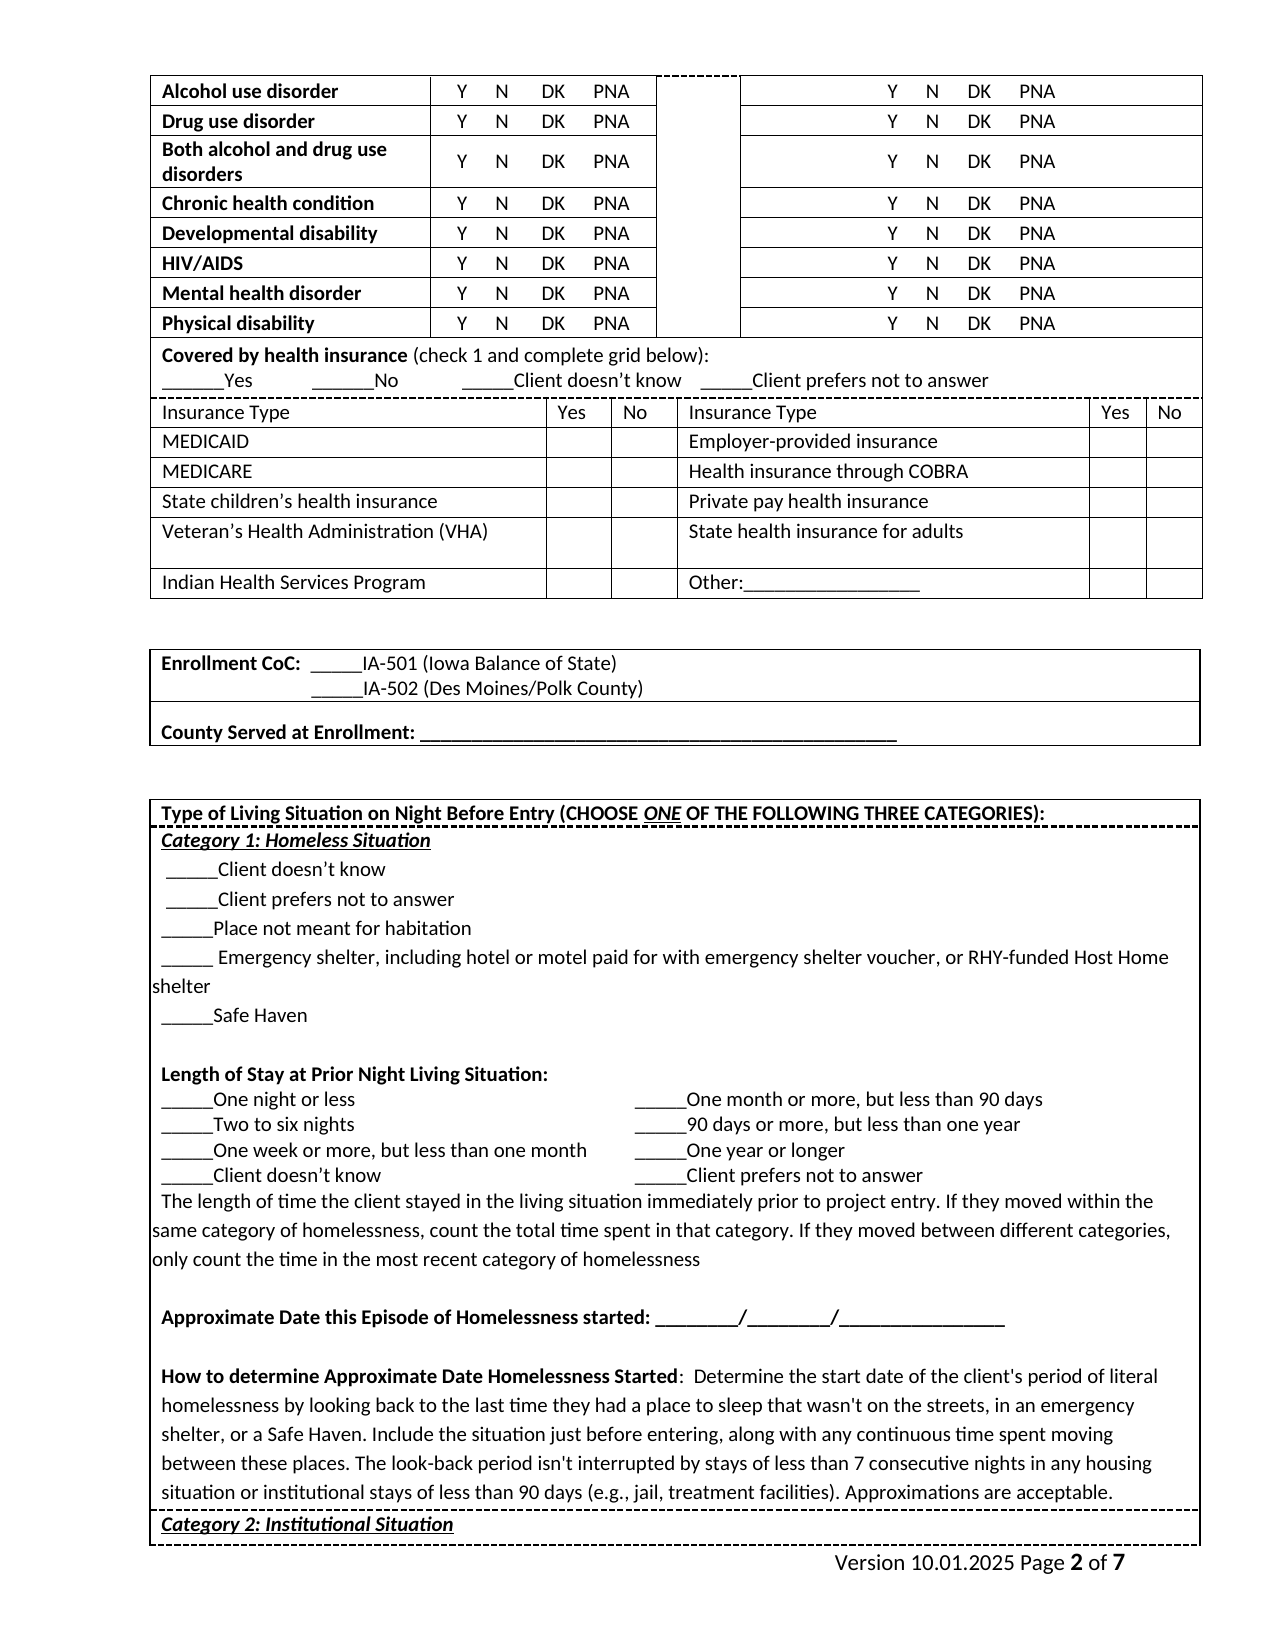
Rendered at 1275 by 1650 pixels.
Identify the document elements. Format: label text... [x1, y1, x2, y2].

table_cell Yes [1090, 397, 1146, 427]
table_cell Y N DK PNA [431, 218, 656, 247]
table_cell HIV/AIDS [151, 248, 430, 277]
table_cell [612, 569, 677, 598]
table_cell Y N DK PNA [431, 278, 656, 307]
table_cell [1090, 428, 1146, 457]
table_header Type of Living Situation on Night Before Entry (CHOOSE ONE OF THE FOLLOWING THREE CATEGORIES): [151, 800, 1199, 825]
table_cell Indian Health Services Program [151, 569, 546, 598]
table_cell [151, 1509, 1199, 1544]
table_cell Mental health disorder [151, 278, 430, 307]
table_cell Developmental disability [151, 218, 430, 247]
table_cell County Served at Enrollment: ______________________________________________ [151, 702, 1199, 745]
table_cell [612, 518, 677, 568]
table_cell IF YES: [657, 75, 740, 337]
table_cell [612, 488, 677, 517]
table_cell [1090, 458, 1146, 487]
table_cell Y N DK PNA [431, 188, 656, 217]
table_cell Y N DK PNA [431, 106, 656, 135]
table_cell No [612, 397, 677, 427]
table_cell MEDICAID [151, 428, 546, 457]
table_cell Y N DK PNA [431, 308, 656, 337]
table_cell [1090, 569, 1146, 598]
table_cell [547, 428, 611, 457]
table_cell Health insurance through COBRA [678, 458, 1089, 487]
table_cell [1147, 488, 1202, 517]
table_cell Y N DK PNA [741, 248, 1202, 277]
table_cell [547, 488, 611, 517]
table_cell Y N DK PNA [741, 188, 1202, 217]
table_cell Other:_________________ [678, 569, 1089, 598]
table_cell Category 1: Homeless Situation _____Client doesn’t know _____Client prefers not to answer _____Place not meant for habitation _____ Emergency shelter, including hotel or motel paid for with emergency shelter voucher, or RHY-funded Host Home shelter _____Safe Haven Length of Stay at Prior Night Living Situation: _____One night or less _____One month or more, but less than 90 days _____Two to six nights _____90 days or more, but less than one year _____One week or more, but less than one month _____One year or longer _____Client doesn’t know _____Client prefers not to answer The length of time the client stayed in the living situation immediately prior to project entry. If they moved within the same category of homelessness, count the total time spent in that category. If they moved between different categories, only count the time in the most recent category of homelessness Approximate Date this Episode of Homelessness started: ________/________/________________ How to determine Approximate Date Homelessness Started: Determine the start date of the client's period of literal homelessness by looking back to the last time they had a place to sleep that wasn't on the streets, in an emergency shelter, or a Safe Haven. Include the situation just before entering, along with any continuous time spent moving between these places. The look-back period isn't interrupted by stays of less than 7 consecutive nights in any housing situation or institutional stays of less than 90 days (e.g., jail, treatment facilities). Approximations are acceptable. [151, 825, 1199, 1509]
table_cell Chronic health condition [151, 188, 430, 217]
table_cell [1147, 518, 1202, 568]
table_cell Covered by health insurance (check 1 and complete grid below): ______Yes ______No _____Client doesn’t know _____Client prefers not to answer [151, 338, 1202, 397]
table_cell Drug use disorder [151, 106, 430, 135]
table_cell [612, 458, 677, 487]
table_cell Employer-provided insurance [678, 428, 1089, 457]
table_cell [1147, 458, 1202, 487]
table_header Enrollment CoC: _____IA-501 (Iowa Balance of State) _____IA-502 (Des Moines/Polk County) [151, 650, 1199, 701]
table_cell Y N DK PNA [431, 136, 656, 187]
table_cell No [1147, 397, 1202, 427]
table_cell Y N DK PNA [741, 76, 1202, 105]
table_cell Y N DK PNA [741, 278, 1202, 307]
table_cell Veteran’s Health Administration (VHA) [151, 518, 546, 568]
table_cell [547, 458, 611, 487]
table_cell Y N DK PNA [431, 248, 656, 277]
table_cell Both alcohol and drug use disorders [151, 136, 430, 187]
table_cell [1090, 488, 1146, 517]
table_cell [547, 518, 611, 568]
table_cell MEDICARE [151, 458, 546, 487]
table_cell Y N DK PNA [430, 76, 656, 105]
table_cell [1147, 428, 1202, 457]
table_cell Private pay health insurance [678, 488, 1089, 517]
table_cell State children’s health insurance [151, 488, 546, 517]
table_cell Insurance Type [678, 397, 1089, 427]
table_cell Y N DK PNA [741, 218, 1202, 247]
table_cell Y N DK PNA [741, 308, 1202, 337]
table_cell State health insurance for adults [678, 518, 1089, 568]
table_cell Y N DK PNA [741, 106, 1202, 135]
table_cell Insurance Type [151, 397, 546, 427]
table_cell Y N DK PNA [741, 136, 1202, 187]
table_cell [547, 569, 611, 598]
table_cell [612, 428, 677, 457]
table_cell Alcohol use disorder [151, 76, 430, 105]
table_cell Physical disability [151, 308, 430, 337]
table_cell [1090, 518, 1146, 568]
table_cell Yes [547, 397, 611, 427]
table_cell [1147, 569, 1202, 598]
